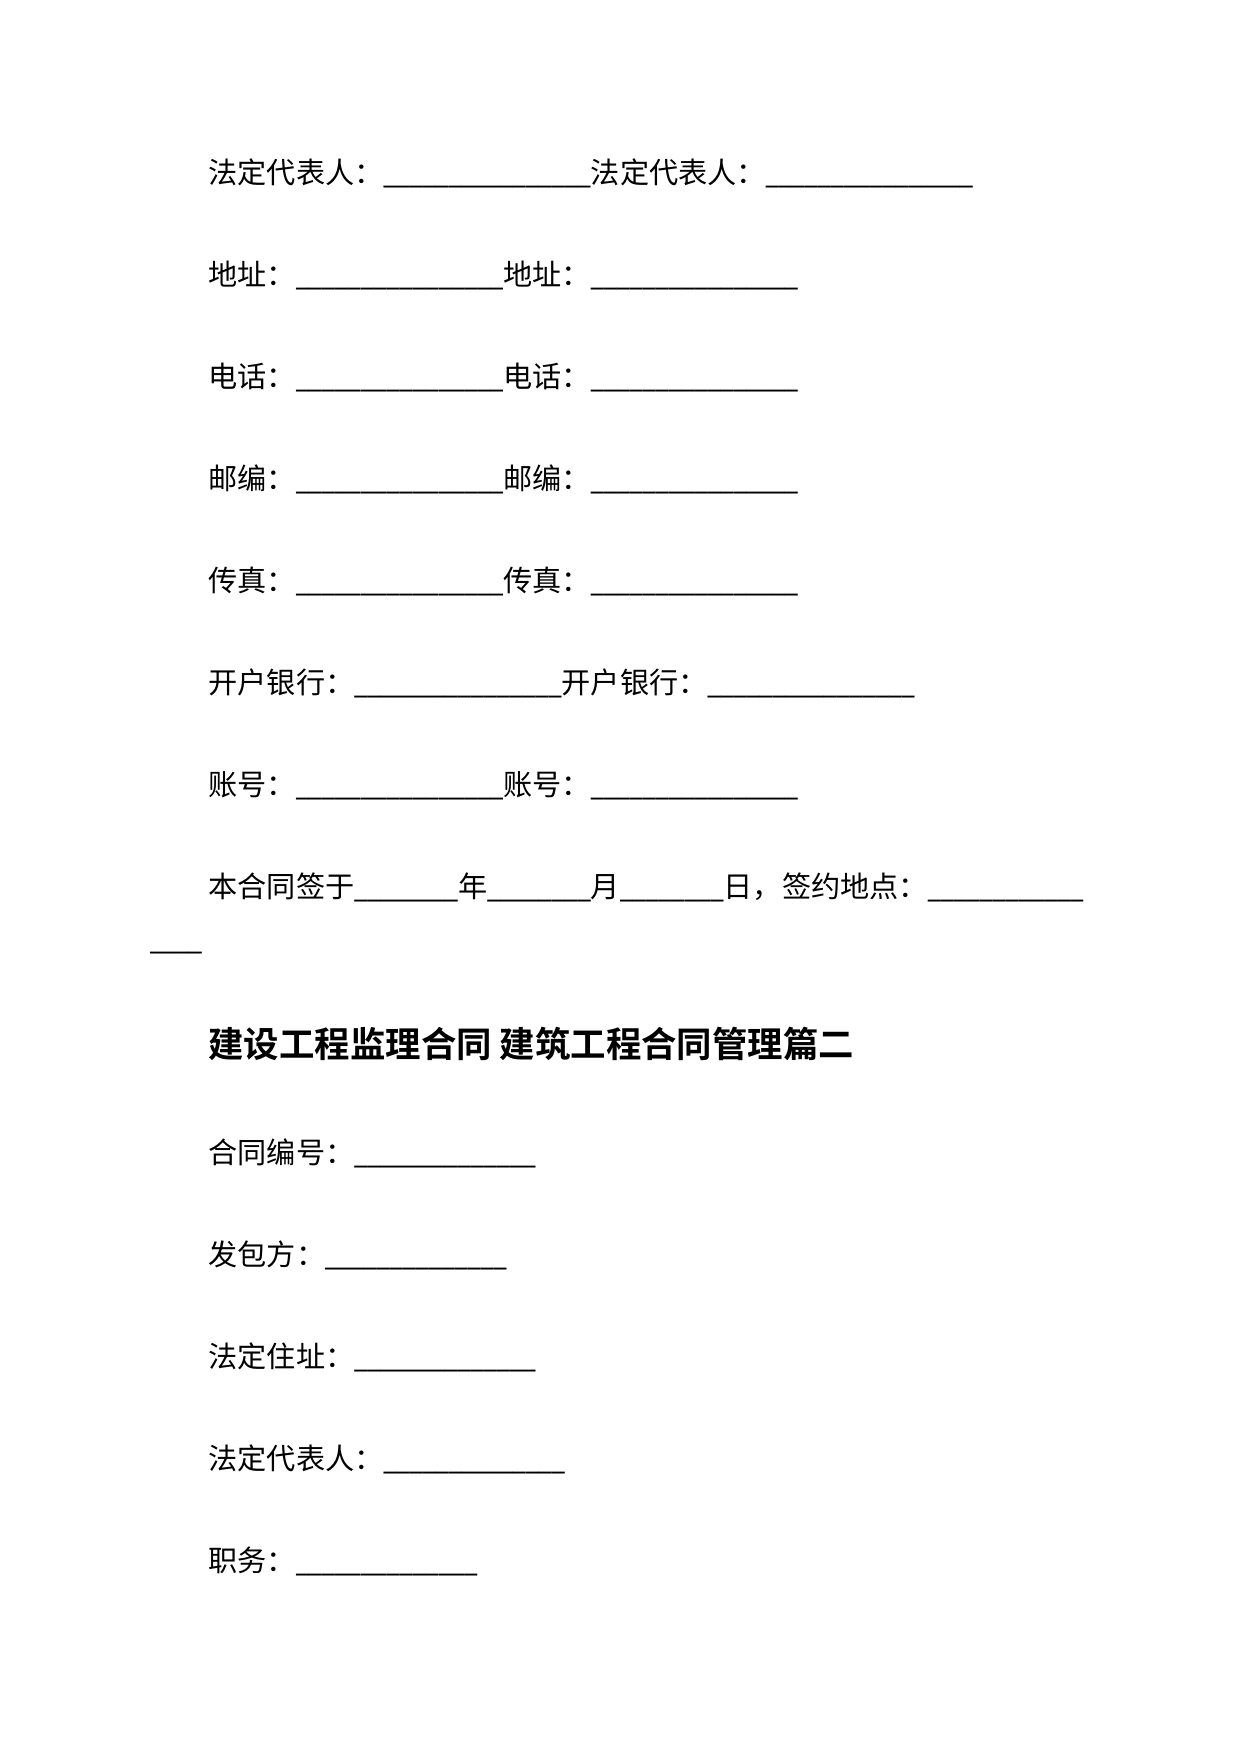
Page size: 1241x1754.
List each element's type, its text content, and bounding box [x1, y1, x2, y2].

text 职务：______________ [150, 1538, 1090, 1580]
text 账号：________________账号：________________ [150, 762, 1090, 804]
text 法定代表人：______________ [150, 1436, 1090, 1478]
text 本合同签于________年________月________日，签约地点：________________ [150, 864, 1090, 958]
text 地址：________________地址：________________ [150, 252, 1090, 294]
text 建设工程监理合同 建筑工程合同管理篇二 [150, 1017, 1090, 1068]
text 开户银行：________________开户银行：________________ [150, 660, 1090, 702]
text 法定住址：______________ [150, 1334, 1090, 1376]
text 合同编号：______________ [150, 1130, 1090, 1172]
text 发包方：______________ [150, 1232, 1090, 1274]
text 法定代表人：________________法定代表人：________________ [150, 150, 1090, 192]
text 传真：________________传真：________________ [150, 558, 1090, 600]
text 邮编：________________邮编：________________ [150, 456, 1090, 498]
text 电话：________________电话：________________ [150, 354, 1090, 396]
